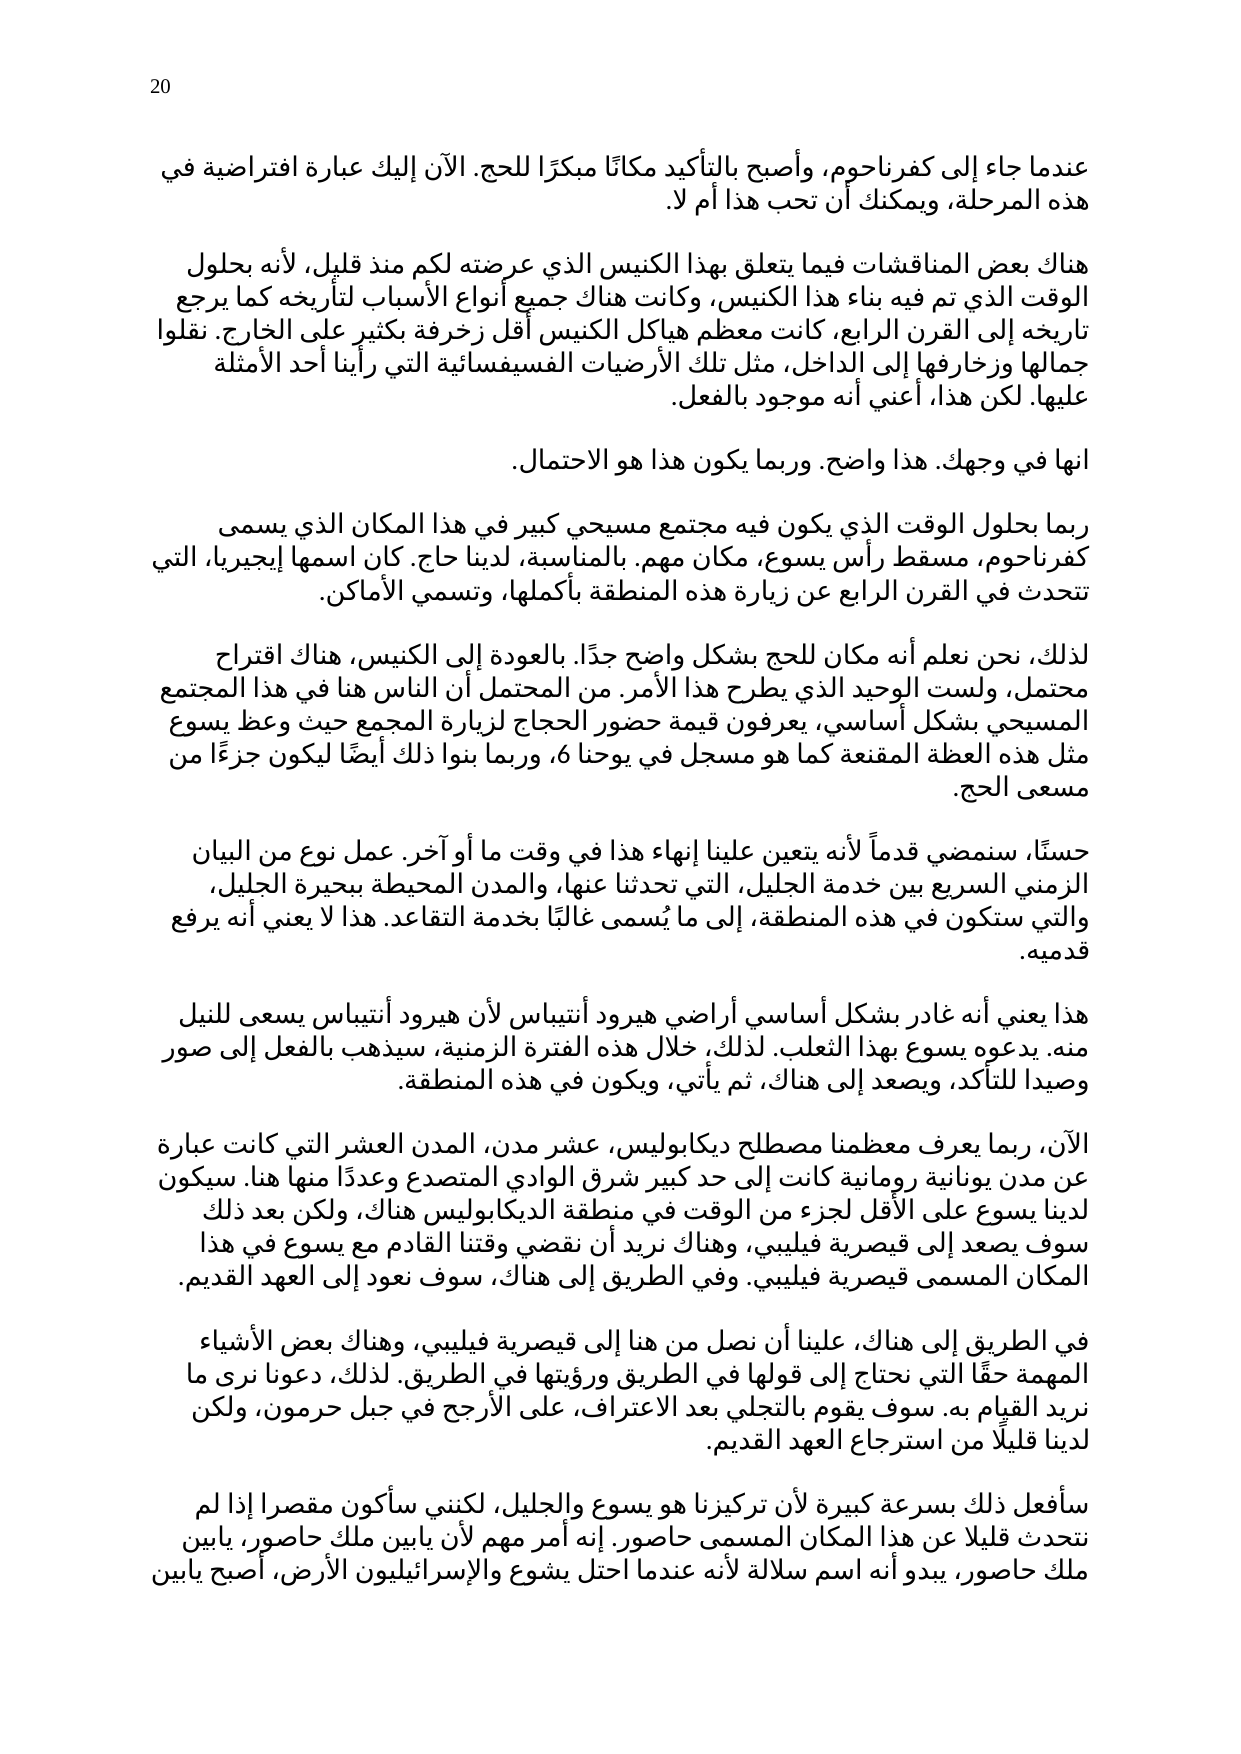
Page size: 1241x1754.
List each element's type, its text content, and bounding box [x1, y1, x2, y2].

text هذا يعني أنه غادر بشكل أساسي أراضي هيرود أنتيباس لأن هيرود أنتيباس يسعى للنيل منه. يدعوه يسوع بهذا الثعلب. لذلك، خلال هذه الفترة الزمنية، سيذهب بالفعل إلى صور وصيدا للتأكد، ويصعد إلى هناك، ثم يأتي، ويكون في هذه المنطقة. [150, 997, 1090, 1096]
text هناك بعض المناقشات فيما يتعلق بهذا الكنيس الذي عرضته لكم منذ قليل، لأنه بحلول الوقت الذي تم فيه بناء هذا الكنيس، وكانت هناك جميع أنواع الأسباب لتأريخه كما يرجع تاريخه إلى القرن الرابع، كانت معظم هياكل الكنيس أقل زخرفة بكثير على الخارج. نقلوا جمالها وزخارفها إلى الداخل، مثل تلك الأرضيات الفسيفسائية التي رأينا أحد الأمثلة عليها. لكن هذا، أعني أنه موجود بالفعل. [150, 247, 1090, 412]
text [150, 150, 1090, 216]
text ربما بحلول الوقت الذي يكون فيه مجتمع مسيحي كبير في هذا المكان الذي يسمى كفرناحوم، مسقط رأس يسوع، مكان مهم. بالمناسبة، لدينا حاج. كان اسمها إيجيريا، التي تتحدث في القرن الرابع عن زيارة هذه المنطقة بأكملها، وتسمي الأماكن. [150, 508, 1090, 607]
text انها في وجهك. هذا واضح. وربما يكون هذا هو الاحتمال. [150, 443, 1090, 476]
text حسنًا، سنمضي قدماً لأنه يتعين علينا إنهاء هذا في وقت ما أو آخر. عمل نوع من البيان الزمني السريع بين خدمة الجليل، التي تحدثنا عنها، والمدن المحيطة ببحيرة الجليل، والتي ستكون في هذه المنطقة، إلى ما يُسمى غالبًا بخدمة التقاعد. هذا لا يعني أنه يرفع قدميه. [150, 834, 1090, 966]
text في الطريق إلى هناك، علينا أن نصل من هنا إلى قيصرية فيليبي، وهناك بعض الأشياء المهمة حقًا التي نحتاج إلى قولها في الطريق ورؤيتها في الطريق. لذلك، دعونا نرى ما نريد القيام به. سوف يقوم بالتجلي بعد الاعتراف، على الأرجح في جبل حرمون، ولكن لدينا قليلًا من استرجاع العهد القديم. [150, 1324, 1090, 1456]
text الآن، ربما يعرف معظمنا مصطلح ديكابوليس، عشر مدن، المدن العشر التي كانت عبارة عن مدن يونانية رومانية كانت إلى حد كبير شرق الوادي المتصدع وعددًا منها هنا. سيكون لدينا يسوع على الأقل لجزء من الوقت في منطقة الديكابوليس هناك، ولكن بعد ذلك سوف يصعد إلى قيصرية فيليبي، وهناك نريد أن نقضي وقتنا القادم مع يسوع في هذا المكان المسمى قيصرية فيليبي. وفي الطريق إلى هناك، سوف نعود إلى العهد القديم. [150, 1127, 1090, 1293]
text لذلك، نحن نعلم أنه مكان للحج بشكل واضح جدًا. بالعودة إلى الكنيس، هناك اقتراح محتمل، ولست الوحيد الذي يطرح هذا الأمر. من المحتمل أن الناس هنا في هذا المجتمع المسيحي بشكل أساسي، يعرفون قيمة حضور الحجاج لزيارة المجمع حيث وعظ يسوع مثل هذه العظة المقنعة كما هو مسجل في يوحنا 6، وربما بنوا ذلك أيضًا ليكون جزءًا من مسعى الحج. [150, 638, 1090, 803]
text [150, 1487, 1090, 1586]
